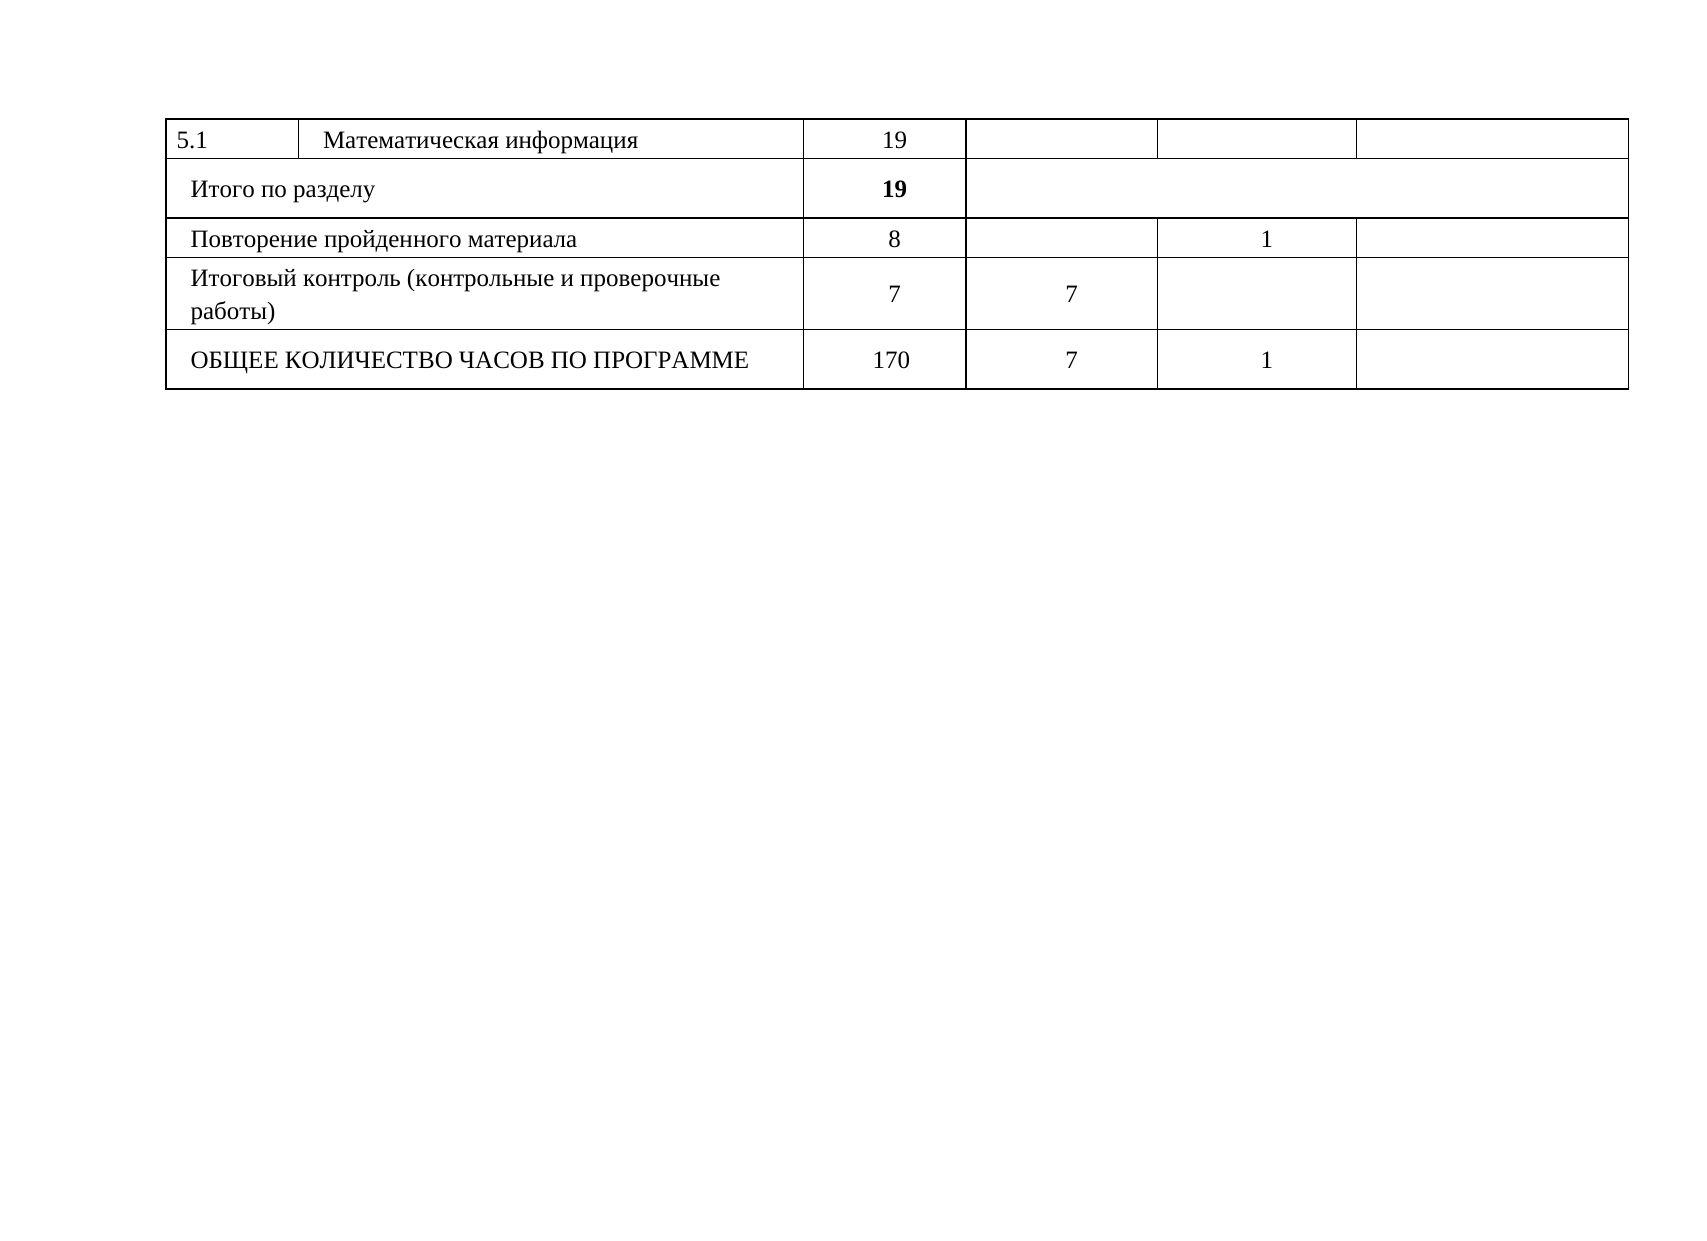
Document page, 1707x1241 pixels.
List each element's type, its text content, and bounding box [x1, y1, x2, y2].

table_cell [1158, 120, 1356, 157]
table_cell 19 [804, 120, 965, 157]
table_cell [1158, 258, 1356, 329]
table_cell ОБЩЕЕ КОЛИЧЕСТВО ЧАСОВ ПО ПРОГРАММЕ [167, 330, 803, 388]
table_cell [1357, 120, 1628, 157]
table_cell 8 [804, 219, 965, 256]
table_cell 7 [967, 330, 1157, 388]
table_cell 7 [967, 258, 1157, 329]
table_cell 1 [1158, 219, 1356, 256]
table_cell Математическая информация [299, 120, 803, 157]
table_cell 19 [804, 159, 965, 217]
table_cell [967, 120, 1157, 157]
table_cell 1 [1158, 330, 1356, 388]
table_cell Итого по разделу [167, 159, 803, 217]
table_cell [1357, 330, 1628, 388]
table_cell 7 [804, 258, 965, 329]
table_cell [967, 159, 1628, 217]
table_cell [1357, 258, 1628, 329]
table_cell Повторение пройденного материала [167, 219, 803, 256]
table_cell Итоговый контроль (контрольные и проверочные работы) [167, 258, 803, 329]
table_cell 170 [804, 330, 965, 388]
table_cell [967, 219, 1157, 256]
table_cell [1357, 219, 1628, 256]
table_cell 5.1 [167, 120, 298, 157]
